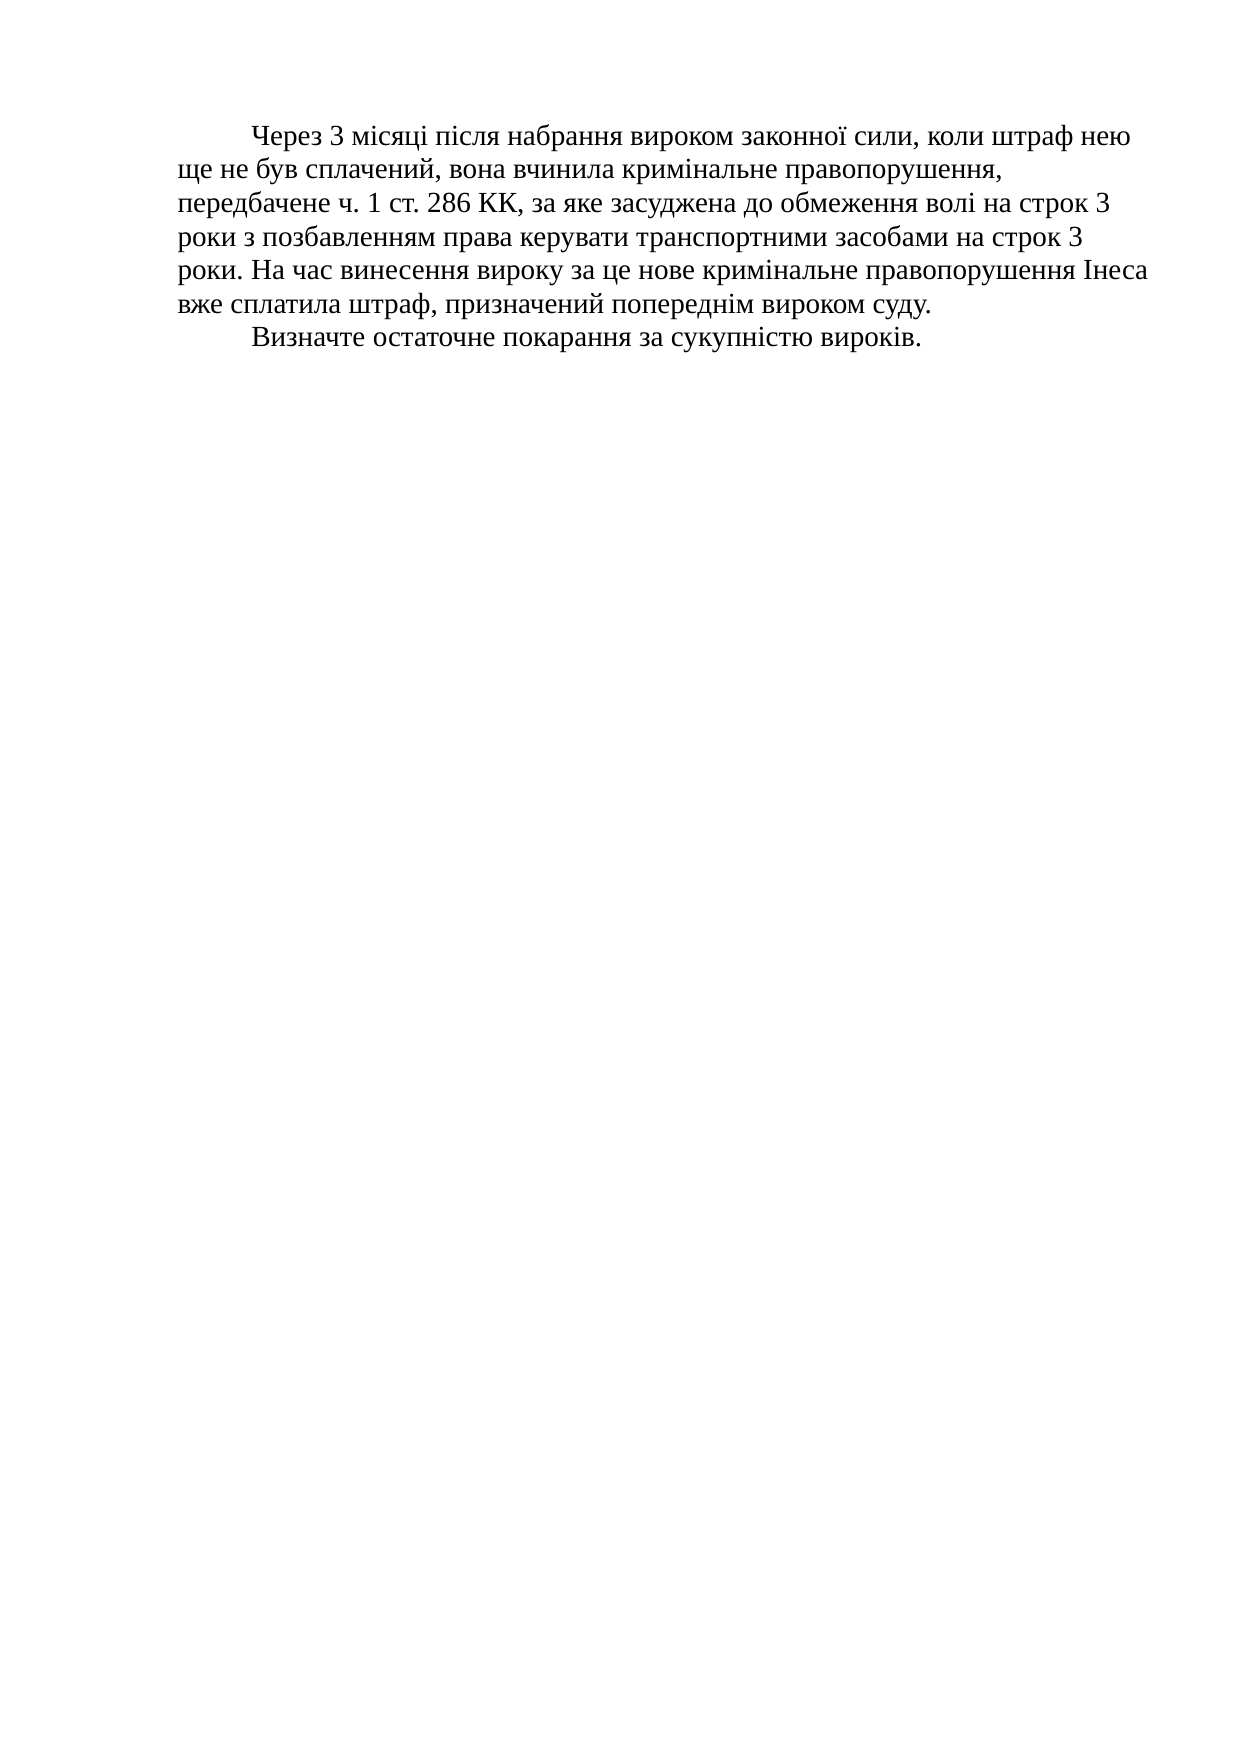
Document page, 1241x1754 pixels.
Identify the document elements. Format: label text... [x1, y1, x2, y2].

text Через 3 місяці після набрання вироком законної сили, коли штраф нею ще не був сплачений, вона вчинила кримінальне правопорушення, передбачене ч. 1 ст. 286 КК, за яке засуджена до обмеження волі на строк 3 роки з позбавленням права керувати транспортними засобами на строк 3 роки. На час винесення вироку за це нове кримінальне правопорушення Інеса вже сплатила штраф, призначений попереднім вироком суду. [177, 118, 1152, 319]
text Визначте остаточне покарання за сукупністю вироків. [177, 319, 1152, 353]
